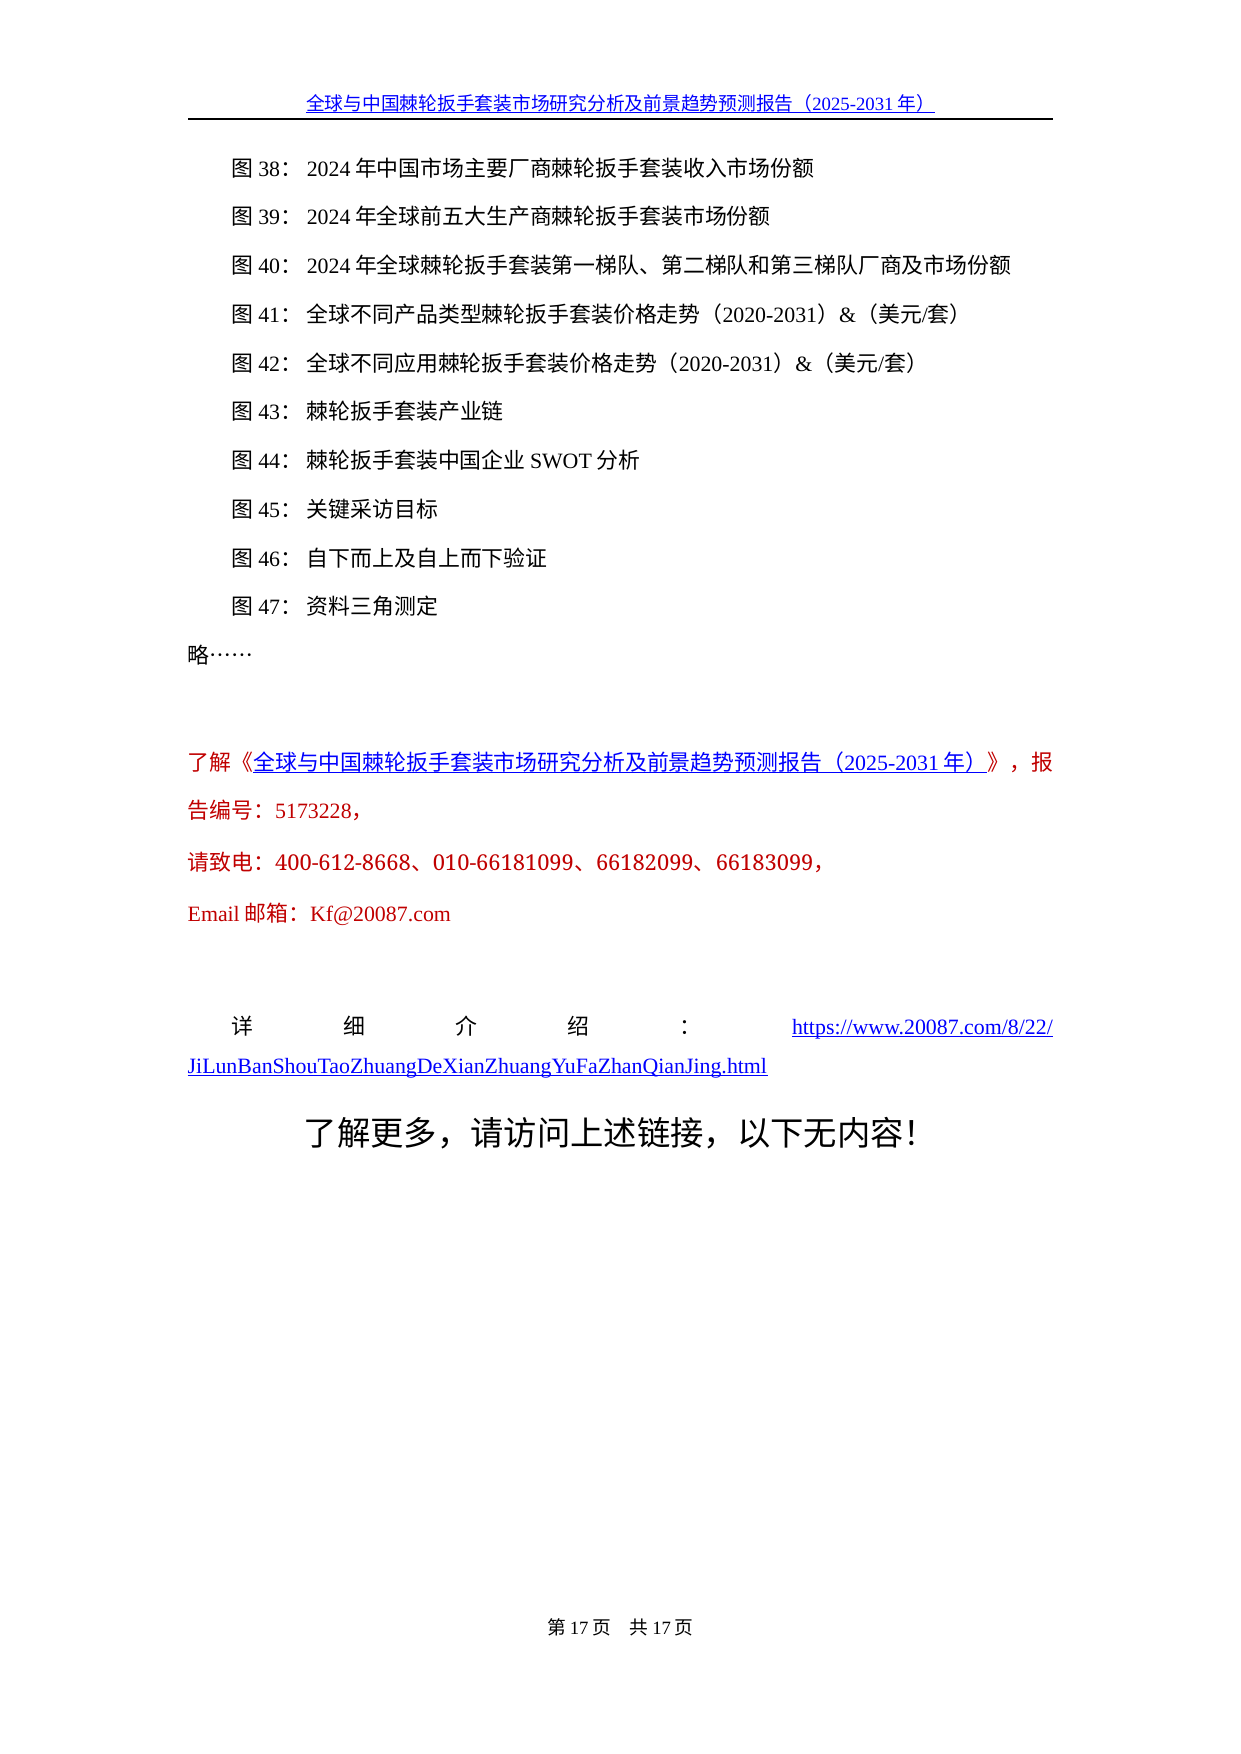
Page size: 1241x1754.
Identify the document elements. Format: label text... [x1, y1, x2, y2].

title 了解更多，请访问上述链接，以下无内容！ [187, 1098, 1053, 1163]
text Email邮箱：Kf@20087.com [187, 896, 1053, 928]
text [187, 150, 1053, 670]
text 请致电：400-612-8668、010-66181099、66182099、66183099， [187, 844, 1053, 877]
text 详细介绍：https://www.20087.com/8/22/JiLunBanShouTaoZhuangDeXianZhuangYuFaZhanQianJing.html [187, 1009, 1053, 1082]
text 了解《全球与中国棘轮扳手套装市场研究分析及前景趋势预测报告（2025-2031年）》，报告编号：5173228， [187, 744, 1053, 825]
